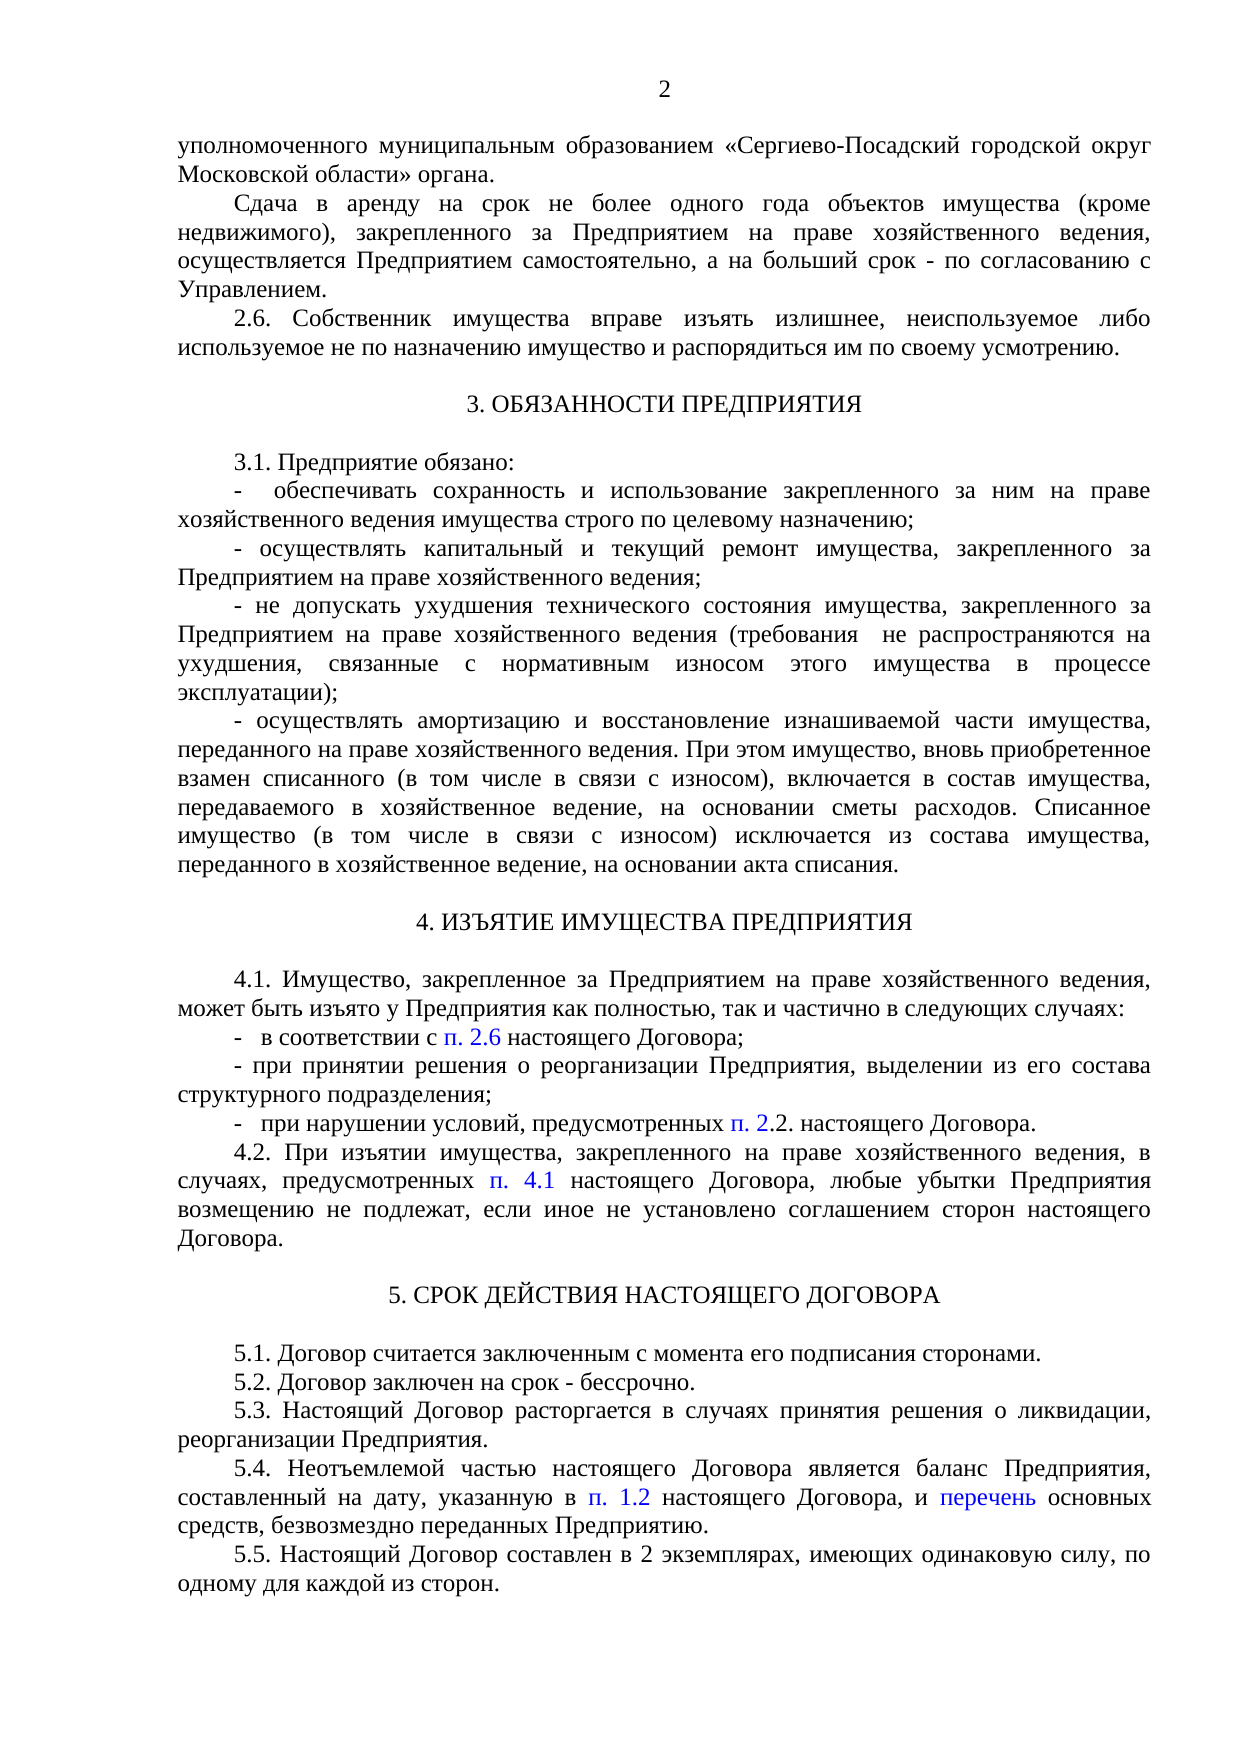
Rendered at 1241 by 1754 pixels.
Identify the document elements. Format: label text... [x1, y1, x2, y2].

text - не допускать ухудшения технического состояния имущества, закрепленного за Предприятием на праве хозяйственного ведения (требования не распространяются на ухудшения, связанные с нормативным износом этого имущества в процессе эксплуатации); [177, 591, 1152, 706]
text 5.4. Неотъемлемой частью настоящего Договора является баланс Предприятия, составленный на дату, указанную в п. 1.2 настоящего Договора, и перечень основных средств, безвозмездно переданных Предприятию. [177, 1453, 1152, 1539]
text 3.1. Предприятие обязано: [177, 447, 1152, 476]
text 5.2. Договор заключен на срок - бессрочно. [177, 1367, 1152, 1396]
text - обеспечивать сохранность и использование закрепленного за ним на праве хозяйственного ведения имущества строго по целевому назначению; [177, 476, 1152, 533]
text 4.1. Имущество, закрепленное за Предприятием на праве хозяйственного ведения, может быть изъято у Предприятия как полностью, так и частично в следующих случаях: [177, 964, 1152, 1022]
text Сдача в аренду на срок не более одного года объектов имущества (кроме недвижимого), закрепленного за Предприятием на праве хозяйственного ведения, осуществляется Предприятием самостоятельно, а на больший срок - по согласованию с Управлением. [177, 188, 1152, 303]
text 4.2. При изъятии имущества, закрепленного на праве хозяйственного ведения, в случаях, предусмотренных п. 4.1 настоящего Договора, любые убытки Предприятия возмещению не подлежат, если иное не установлено соглашением сторон настоящего Договора. [177, 1137, 1152, 1252]
text 2.6. Собственник имущества вправе изъять излишнее, неиспользуемое либо используемое не по назначению имущество и распорядиться им по своему усмотрению. [177, 303, 1152, 361]
text 5.1. Договор считается заключенным с момента его подписания сторонами. [177, 1338, 1152, 1367]
text - в соответствии с п. 2.6 настоящего Договора; [177, 1022, 1152, 1051]
text 5.5. Настоящий Договор составлен в 2 экземплярах, имеющих одинаковую силу, по одному для каждой из сторон. [177, 1539, 1152, 1597]
text 4. Изъятие имущества Предприятия [177, 907, 1152, 936]
text - осуществлять капитальный и текущий ремонт имущества, закрепленного за Предприятием на праве хозяйственного ведения; [177, 533, 1152, 591]
text - осуществлять амортизацию и восстановление изнашиваемой части имущества, переданного на праве хозяйственного ведения. При этом имущество, вновь приобретенное взамен списанного (в том числе в связи с износом), включается в состав имущества, передаваемого в хозяйственное ведение, на основании сметы расходов. Списанное имущество (в том числе в связи с износом) исключается из состава имущества, переданного в хозяйственное ведение, на основании акта списания. [177, 706, 1152, 878]
text 3. Обязанности Предприятия [177, 389, 1152, 418]
text - при принятии решения о реорганизации Предприятия, выделении из его состава структурного подразделения; [177, 1051, 1152, 1108]
text 5.3. Настоящий Договор расторгается в случаях принятия решения о ликвидации, реорганизации Предприятия. [177, 1396, 1152, 1453]
text 5. Срок действия настоящего Договора [177, 1281, 1152, 1309]
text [177, 131, 1152, 188]
text - при нарушении условий, предусмотренных п. 2.2. настоящего Договора. [177, 1108, 1152, 1137]
